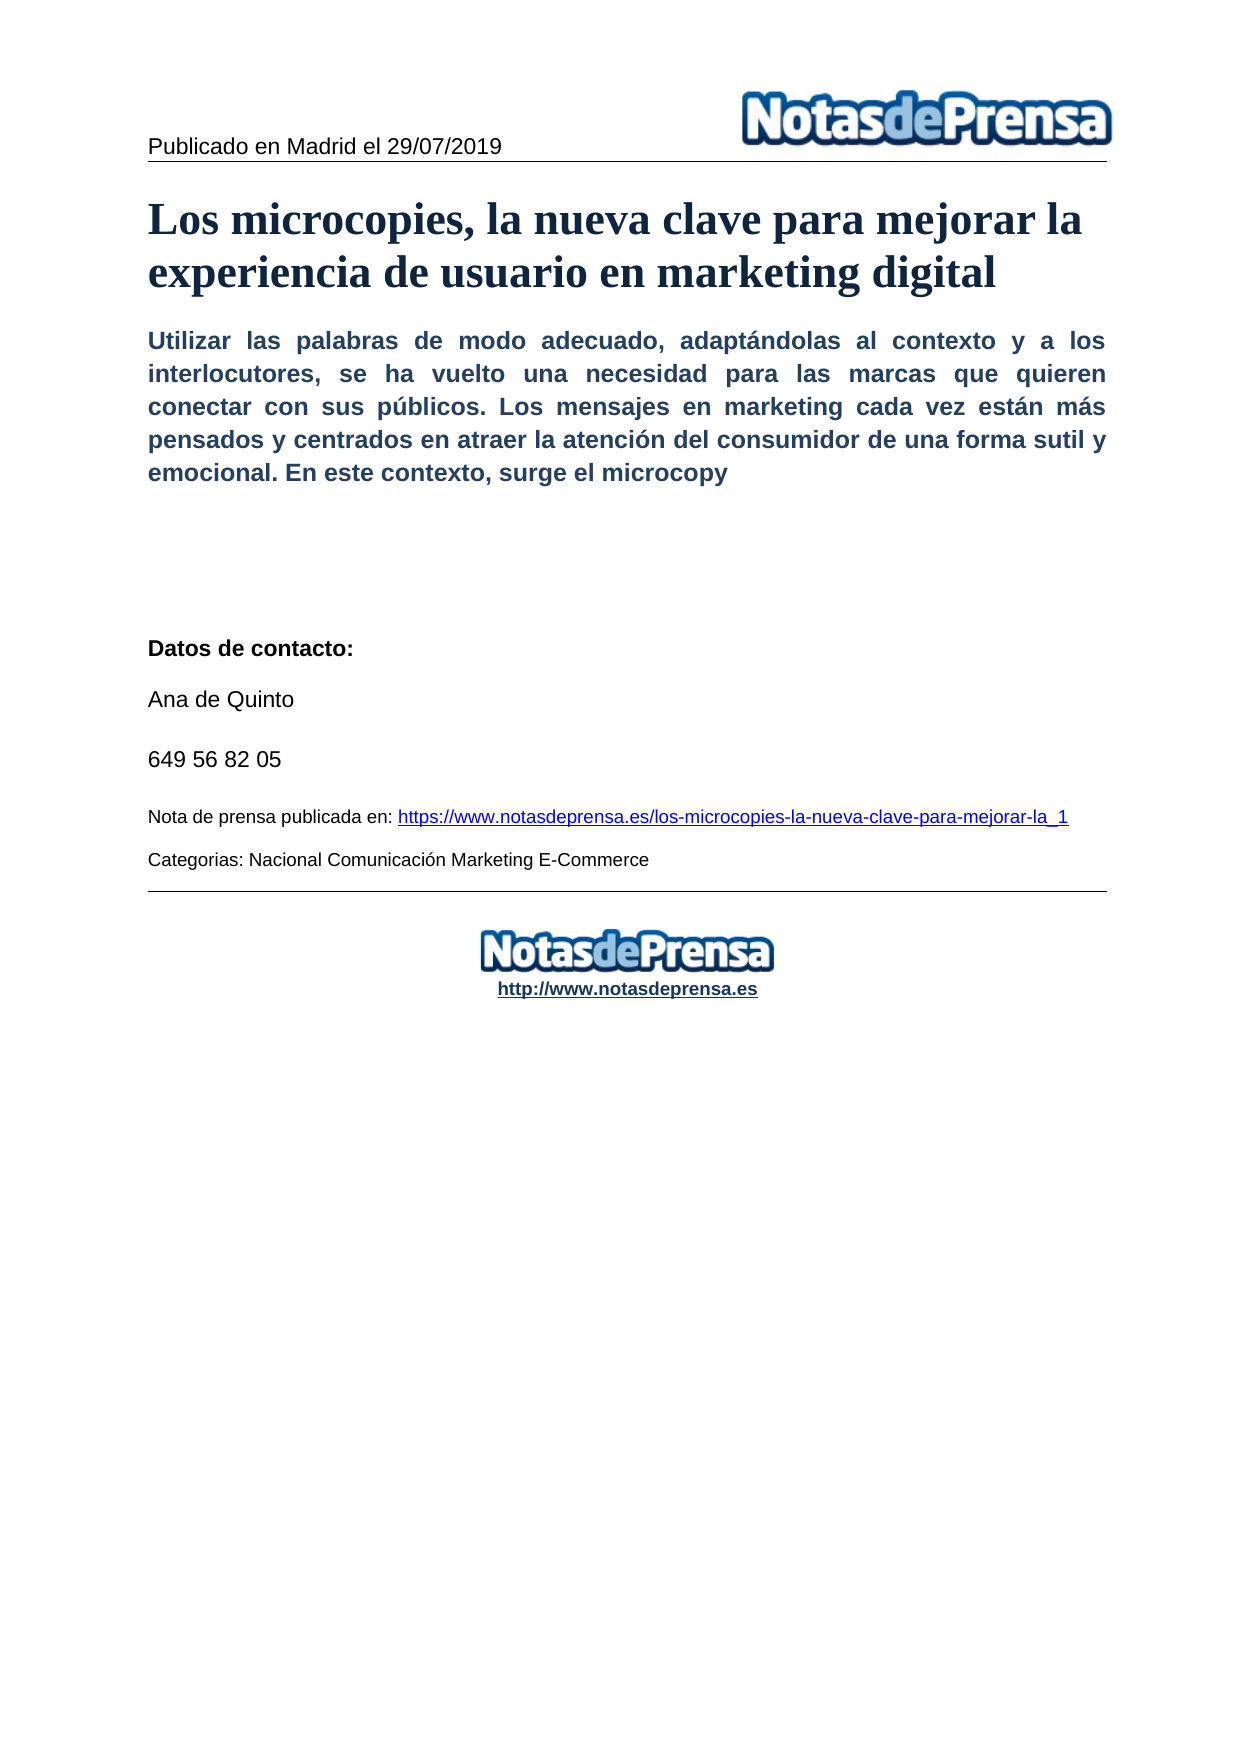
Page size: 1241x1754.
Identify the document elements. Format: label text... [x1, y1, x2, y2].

text Nota de prensa publicada en: https://www.notasdeprensa.es/los-microcopies-la-nueva-clave-para-mejorar-la_1 [148, 806, 1107, 828]
text Publicado en Madrid el 29/07/2019 [148, 133, 1107, 161]
subtitle Los microcopies, la nueva clave para mejorar la experiencia de usuario en marketing digital [148, 192, 1107, 297]
picture [480, 928, 775, 974]
picture [742, 90, 1113, 148]
text Datos de contacto: [148, 634, 1107, 661]
text 649 56 82 05 [148, 746, 1063, 772]
text Ana de Quinto [148, 686, 1063, 712]
text Categorias: Nacional Comunicación Marketing E-Commerce [148, 849, 1107, 870]
subtitle Utilizar las palabras de modo adecuado, adaptándolas al contexto y a los interlocutores, se ha vuelto una necesidad para las marcas que quieren conectar con sus públicos. Los mensajes en marketing cada vez están más pensados y centrados en atraer la atención del consumidor de una forma sutil y emocional. En este contexto, surge el microcopy [148, 326, 1107, 487]
text http://www.notasdeprensa.es [148, 978, 1107, 1000]
